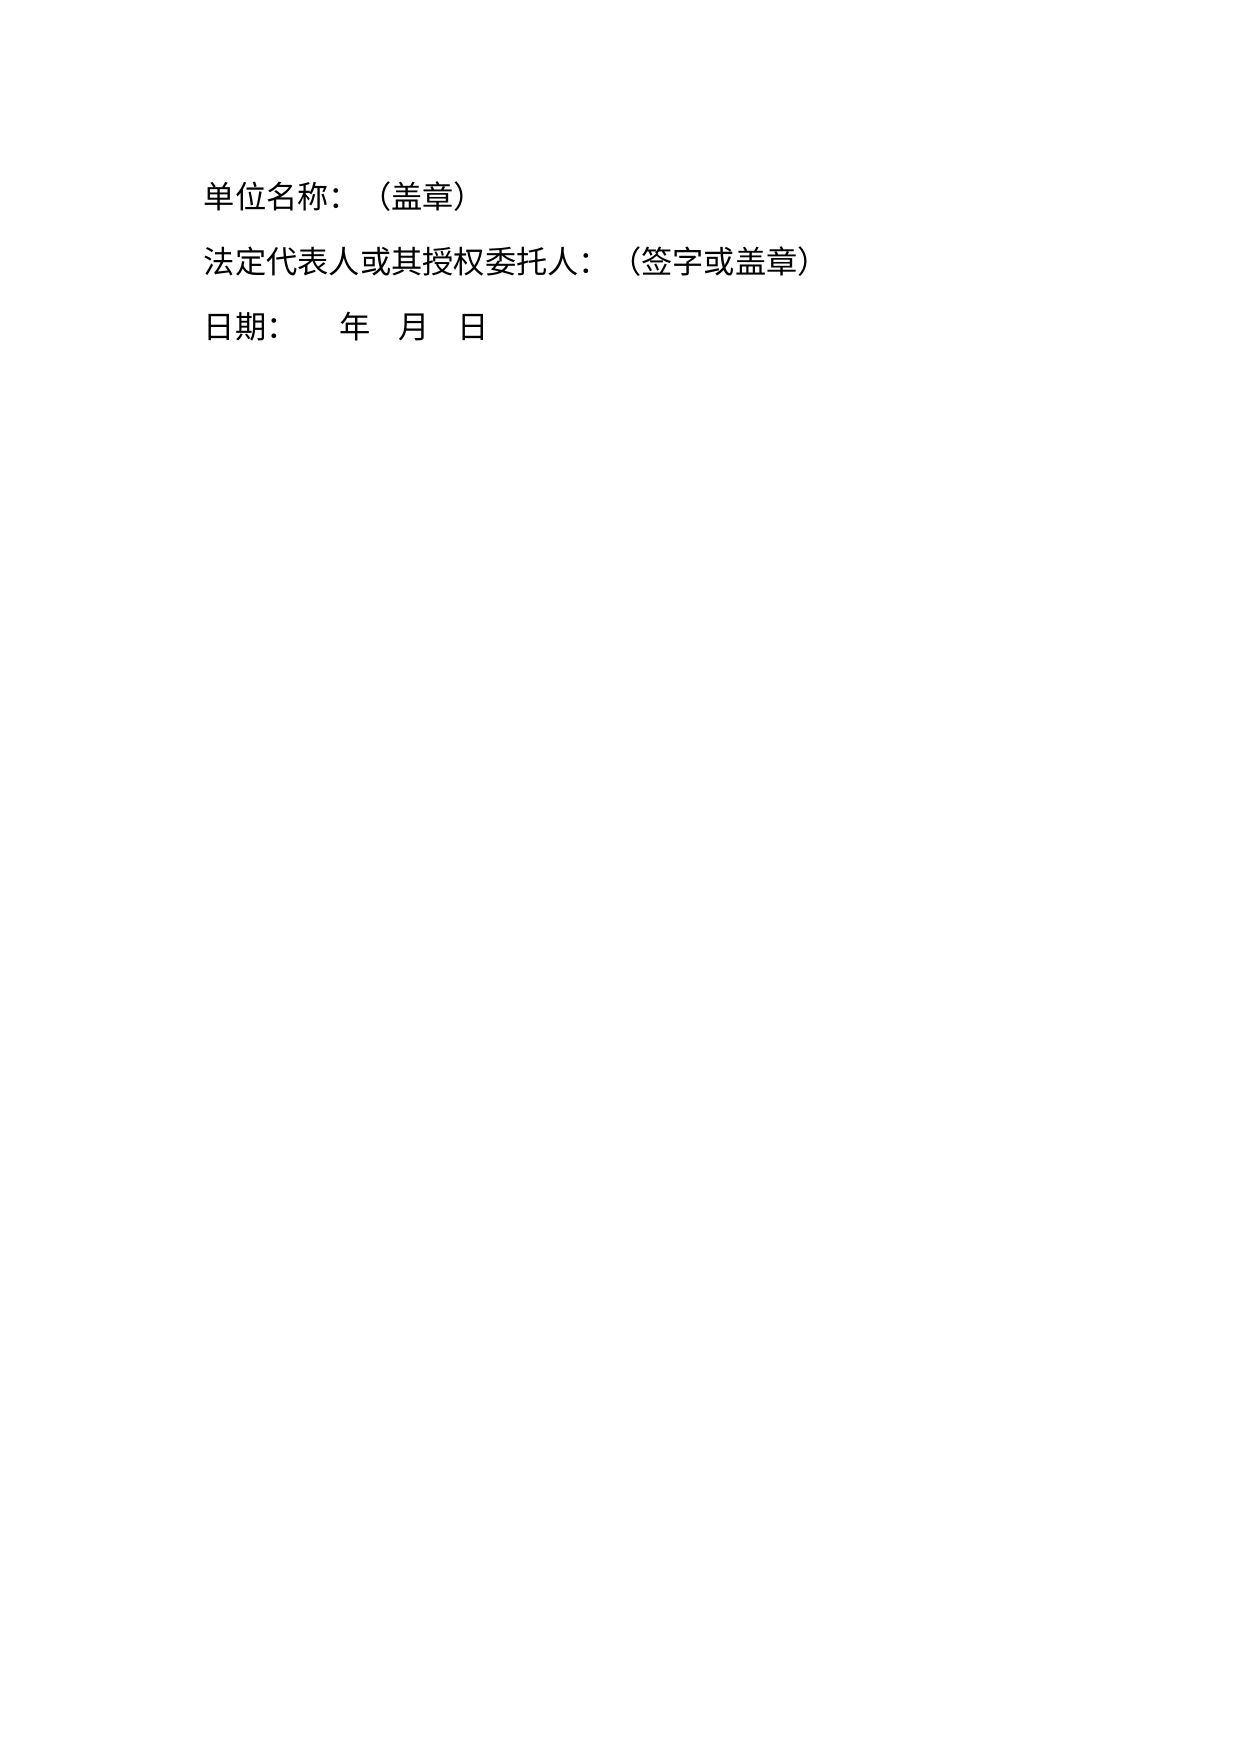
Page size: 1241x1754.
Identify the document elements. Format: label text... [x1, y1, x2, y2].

text 日期： 年 月 日 [187, 292, 1053, 357]
text 单位名称：（盖章） [187, 162, 1053, 227]
text 法定代表人或其授权委托人：（签字或盖章） [187, 227, 1053, 292]
